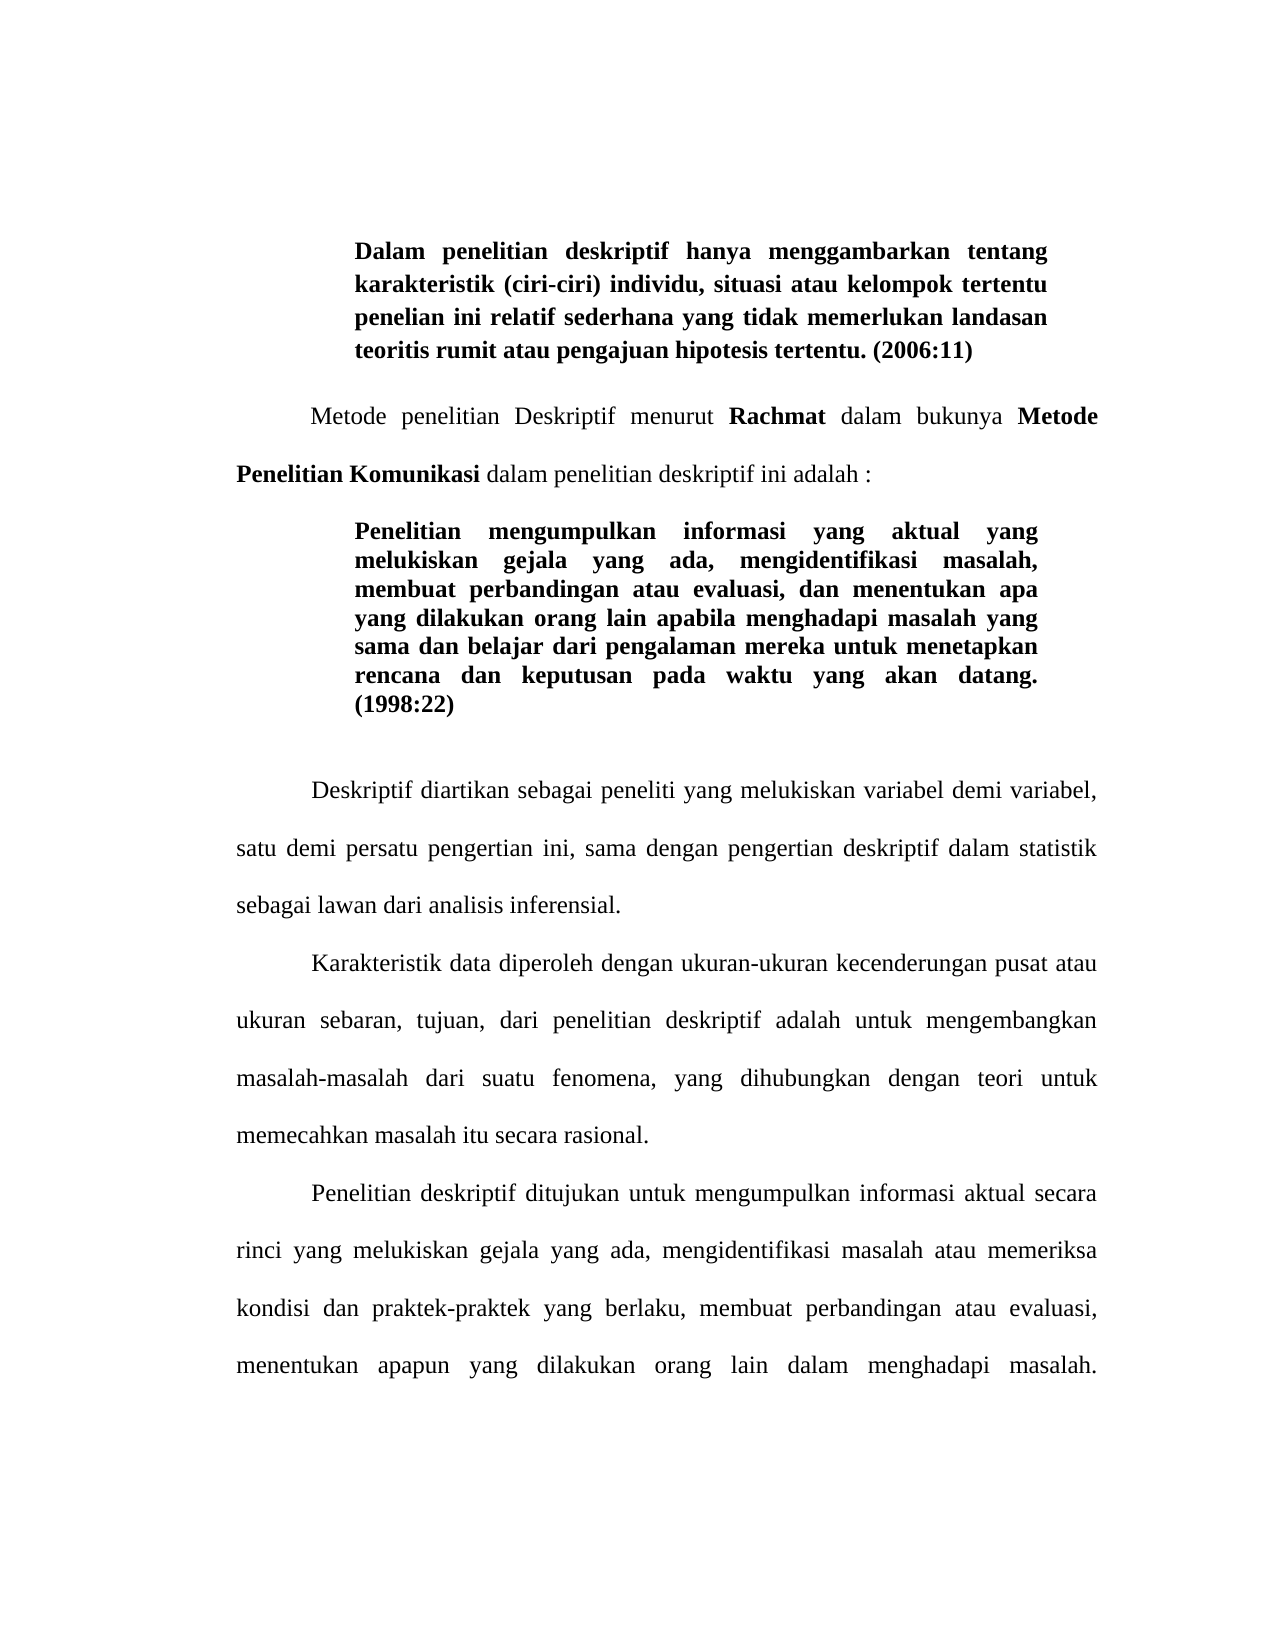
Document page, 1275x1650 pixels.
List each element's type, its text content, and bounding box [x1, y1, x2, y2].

list Penelitian mengumpulkan informasi yang aktual yang melukiskan gejala yang ada, mengidentifikasi masalah, membuat perbandingan atau evaluasi, dan menentukan apa yang dilakukan orang lain apabila menghadapi masalah yang sama dan belajar dari pengalaman mereka untuk menetapkan rencana dan keputusan pada waktu yang akan datang. (1998:22) [354, 516, 1039, 718]
text Metode penelitian Deskriptif menurut Rachmat dalam bukunya Metode Penelitian Komunikasi dalam penelitian deskriptif ini adalah : [236, 401, 1098, 488]
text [236, 1178, 1098, 1379]
text Deskriptif diartikan sebagai peneliti yang melukiskan variabel demi variabel, satu demi persatu pengertian ini, sama dengan pengertian deskriptif dalam statistik sebagai lawan dari analisis inferensial. [236, 775, 1098, 919]
text Karakteristik data diperoleh dengan ukuran-ukuran kecenderungan pusat atau ukuran sebaran, tujuan, dari penelitian deskriptif adalah untuk mengembangkan masalah-masalah dari suatu fenomena, yang dihubungkan dengan teori untuk memecahkan masalah itu secara rasional. [236, 948, 1098, 1149]
text Dalam penelitian deskriptif hanya menggambarkan tentang karakteristik (ciri-ciri) individu, situasi atau kelompok tertentu penelian ini relatif sederhana yang tidak memerlukan landasan teoritis rumit atau pengajuan hipotesis tertentu. (2006:11) [354, 236, 1048, 364]
